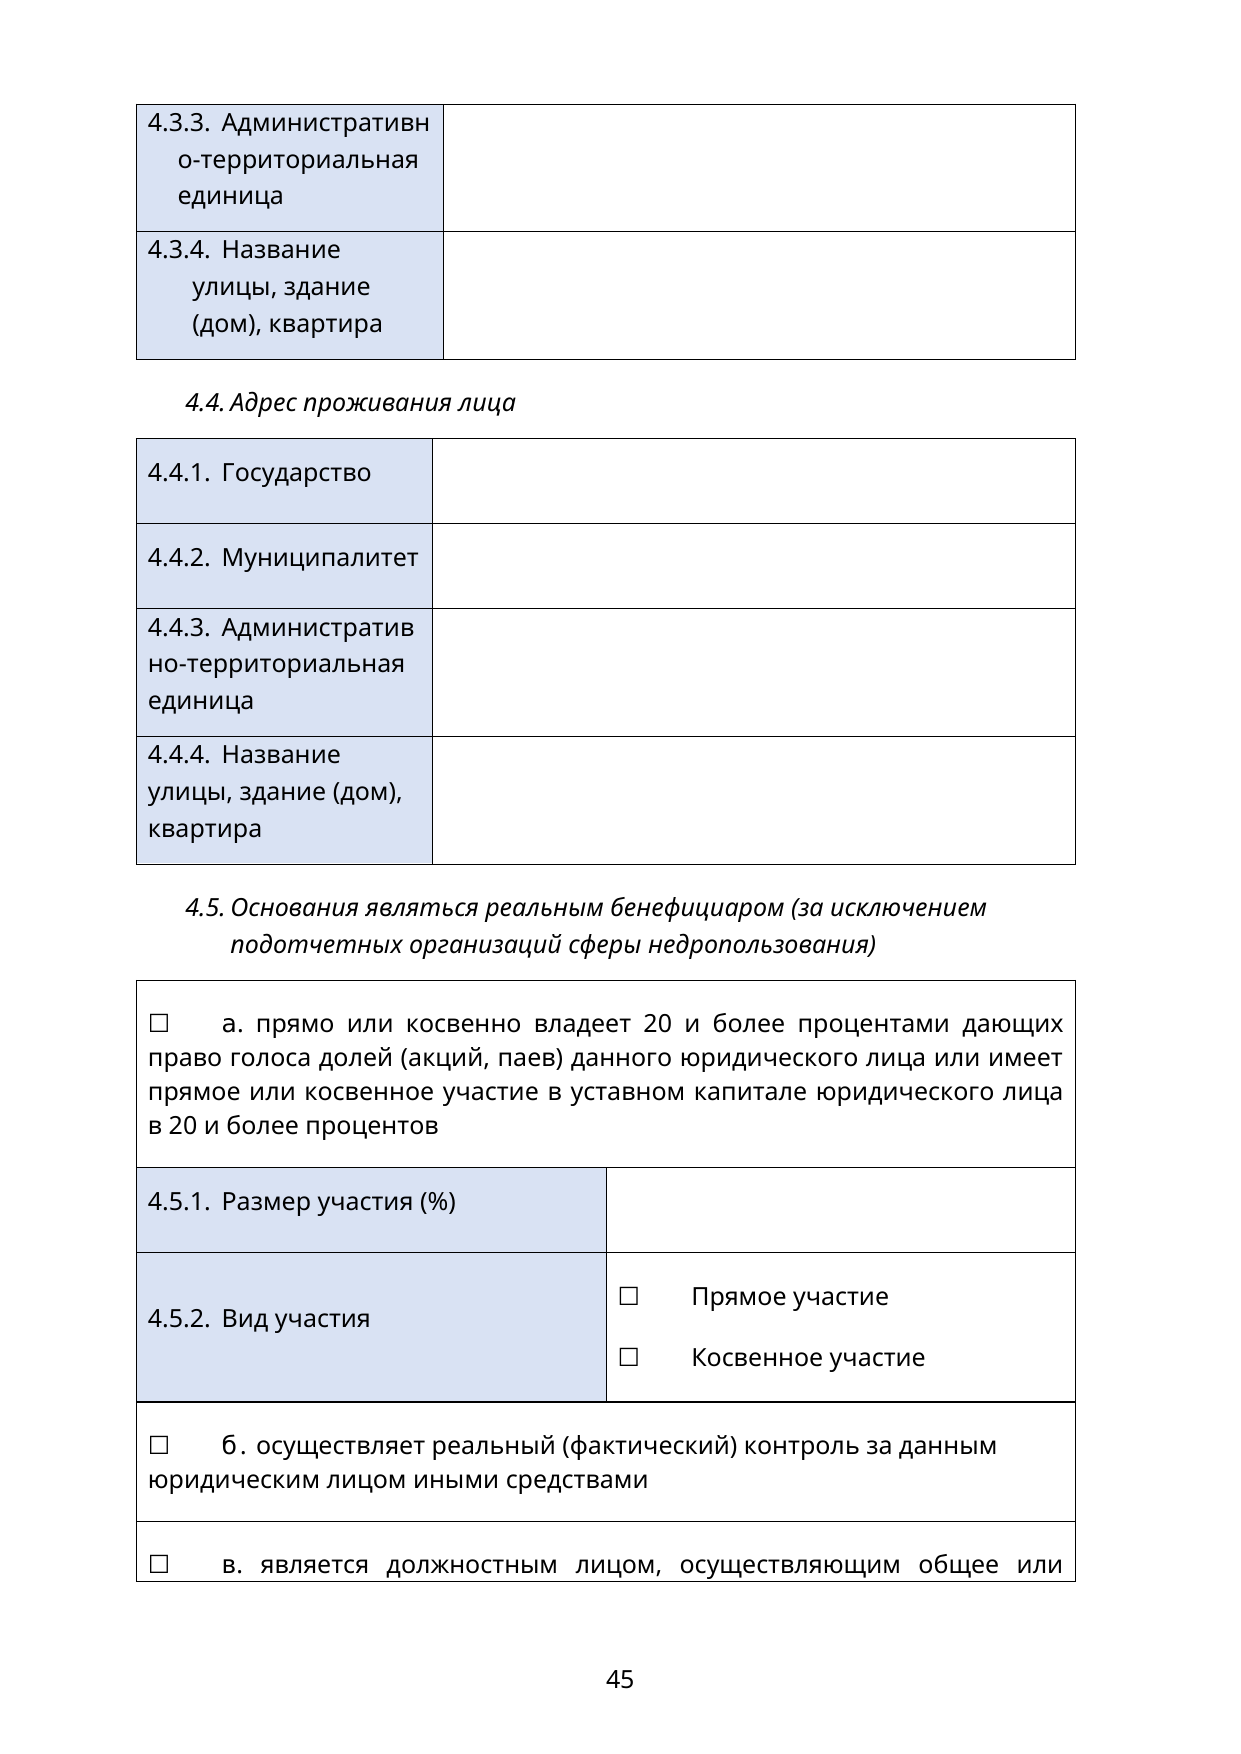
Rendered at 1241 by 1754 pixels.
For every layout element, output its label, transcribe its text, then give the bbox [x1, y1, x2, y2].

table_cell б․ осуществляет реальный (фактический) контроль за данным юридическим лицом иными средствами [137, 1403, 1075, 1521]
table_cell Прямое участие Косвенное участие [607, 1253, 1075, 1401]
table_header а. прямо или косвенно владеет 20 и более процентами дающих право голоса долей (акций, паев) данного юридического лица или имеет прямое или косвенное участие в уставном капитале юридического лица в 20 и более процентов [137, 981, 1075, 1167]
table_cell [433, 609, 1075, 736]
list Адрес проживания лица [185, 385, 1092, 419]
table_cell [444, 232, 1075, 359]
table_cell Административно-территориальная единица [137, 609, 432, 736]
table_cell [433, 737, 1075, 863]
list Основания являться реальным бенефициаром (за исключением подотчетных организаций сферы недропользования) [185, 889, 1092, 960]
table_cell Название улицы, здание (дом), квартира [137, 737, 432, 863]
table_cell [433, 524, 1075, 608]
table_cell Вид участия [137, 1253, 606, 1401]
table_cell [607, 1168, 1075, 1252]
table_cell Административно-территориальная единица [137, 105, 443, 231]
table_cell Размер участия (%) [137, 1168, 606, 1252]
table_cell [137, 1522, 1075, 1581]
table_cell Муниципалитет [137, 524, 432, 608]
table_header Государство [137, 439, 432, 523]
table_header [433, 439, 1075, 523]
table_cell [444, 105, 1075, 231]
table_cell Название улицы, здание (дом), квартира [137, 232, 443, 359]
